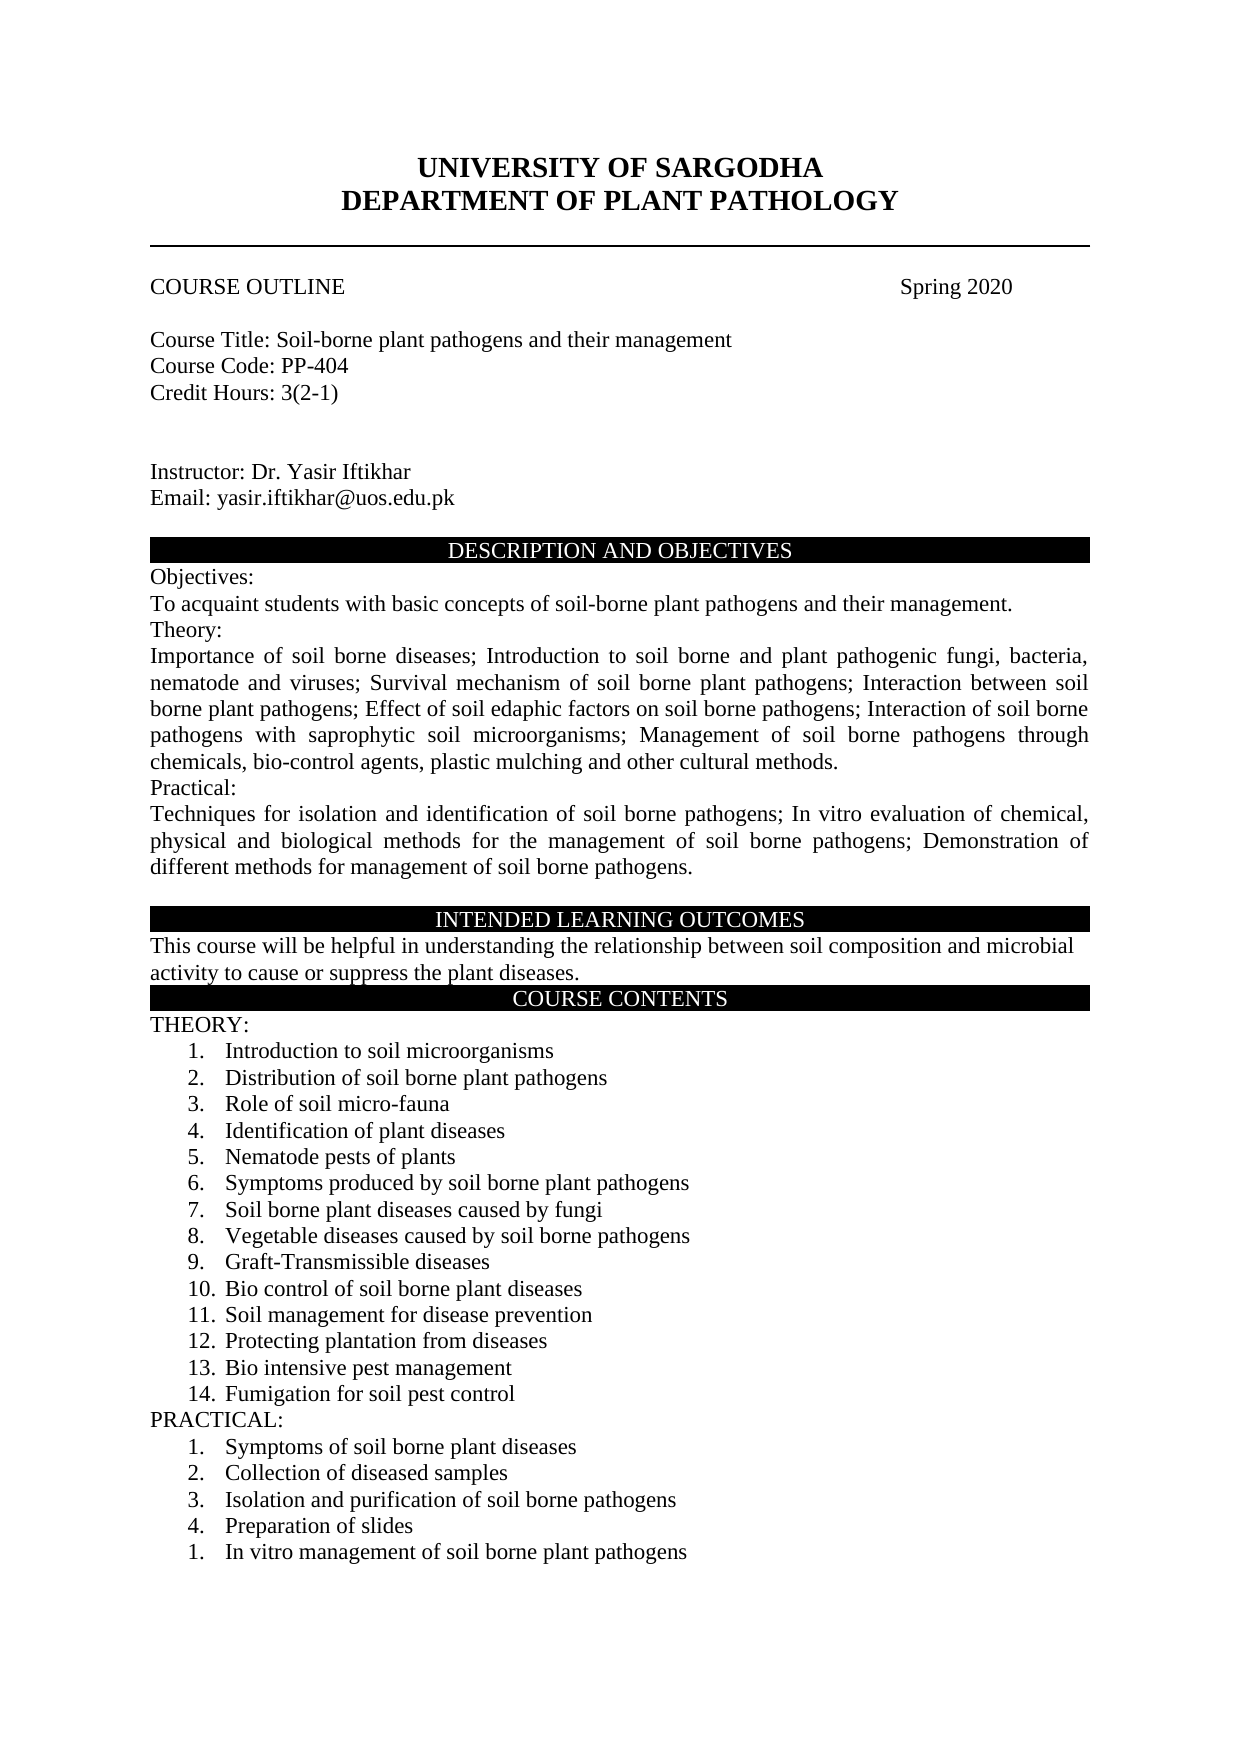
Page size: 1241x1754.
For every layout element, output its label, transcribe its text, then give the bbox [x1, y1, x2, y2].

list Isolation and purification of soil borne pathogens [187, 1486, 1090, 1512]
list Nematode pests of plants [187, 1143, 1090, 1169]
list Vegetable diseases caused by soil borne pathogens [187, 1222, 1090, 1248]
text Theory: [150, 616, 1090, 642]
text THEORY: [150, 1011, 1090, 1038]
text Credit Hours: 3(2-1) [150, 379, 1090, 405]
text Instructor: Dr. Yasir Iftikhar [150, 458, 1090, 484]
list Protecting plantation from diseases [187, 1327, 1090, 1354]
list Identification of plant diseases [187, 1117, 1090, 1143]
text Importance of soil borne diseases; Introduction to soil borne and plant pathogenic fungi, bacteria, nematode and viruses; Survival mechanism of soil borne plant pathogens; Interaction between soil borne plant pathogens; Effect of soil edaphic factors on soil borne pathogens; Interaction of soil borne pathogens with saprophytic soil microorganisms; Management of soil borne pathogens through chemicals, bio-control agents, plastic mulching and other cultural methods. [150, 642, 1090, 774]
list Soil borne plant diseases caused by fungi [187, 1196, 1090, 1222]
text UNIVERSITY OF SARGODHA [150, 150, 1090, 183]
list Fumigation for soil pest control [187, 1380, 1090, 1407]
list Bio control of soil borne plant diseases [187, 1275, 1090, 1301]
text Course Title: Soil-borne plant pathogens and their management [150, 326, 1090, 352]
text DESCRIPTION AND OBJECTIVES [150, 537, 1090, 563]
list Introduction to soil microorganisms [187, 1038, 1090, 1064]
list Bio intensive pest management [187, 1354, 1090, 1380]
text PRACTICAL: [150, 1407, 1090, 1433]
text COURSE OUTLINE Spring 2020 [150, 273, 1090, 300]
list In vitro management of soil borne plant pathogens [187, 1538, 1090, 1565]
text INTENDED LEARNING OUTCOMES [150, 906, 1090, 932]
list Symptoms of soil borne plant diseases [187, 1433, 1090, 1459]
text Practical: [150, 774, 1090, 800]
list Collection of diseased samples [187, 1459, 1090, 1486]
list Symptoms produced by soil borne plant pathogens [187, 1169, 1090, 1196]
text Techniques for isolation and identification of soil borne pathogens; In vitro evaluation of chemical, physical and biological methods for the management of soil borne pathogens; Demonstration of different methods for management of soil borne pathogens. [150, 800, 1090, 879]
list Graft-Transmissible diseases [187, 1248, 1090, 1275]
text Course Code: PP-404 [150, 352, 1090, 379]
text COURSE CONTENTS [150, 985, 1090, 1011]
text Email: yasir.iftikhar@uos.edu.pk [150, 484, 1090, 511]
list Preparation of slides [187, 1512, 1090, 1538]
text This course will be helpful in understanding the relationship between soil composition and microbial activity to cause or suppress the plant diseases. [150, 932, 1090, 985]
list Soil management for disease prevention [187, 1301, 1090, 1327]
text DEPARTMENT OF PLANT PATHOLOGY [150, 183, 1090, 217]
text To acquaint students with basic concepts of soil-borne plant pathogens and their management. [150, 589, 1090, 616]
list Role of soil micro-fauna [187, 1090, 1090, 1117]
text Objectives: [150, 563, 1090, 589]
list Distribution of soil borne plant pathogens [187, 1064, 1090, 1090]
